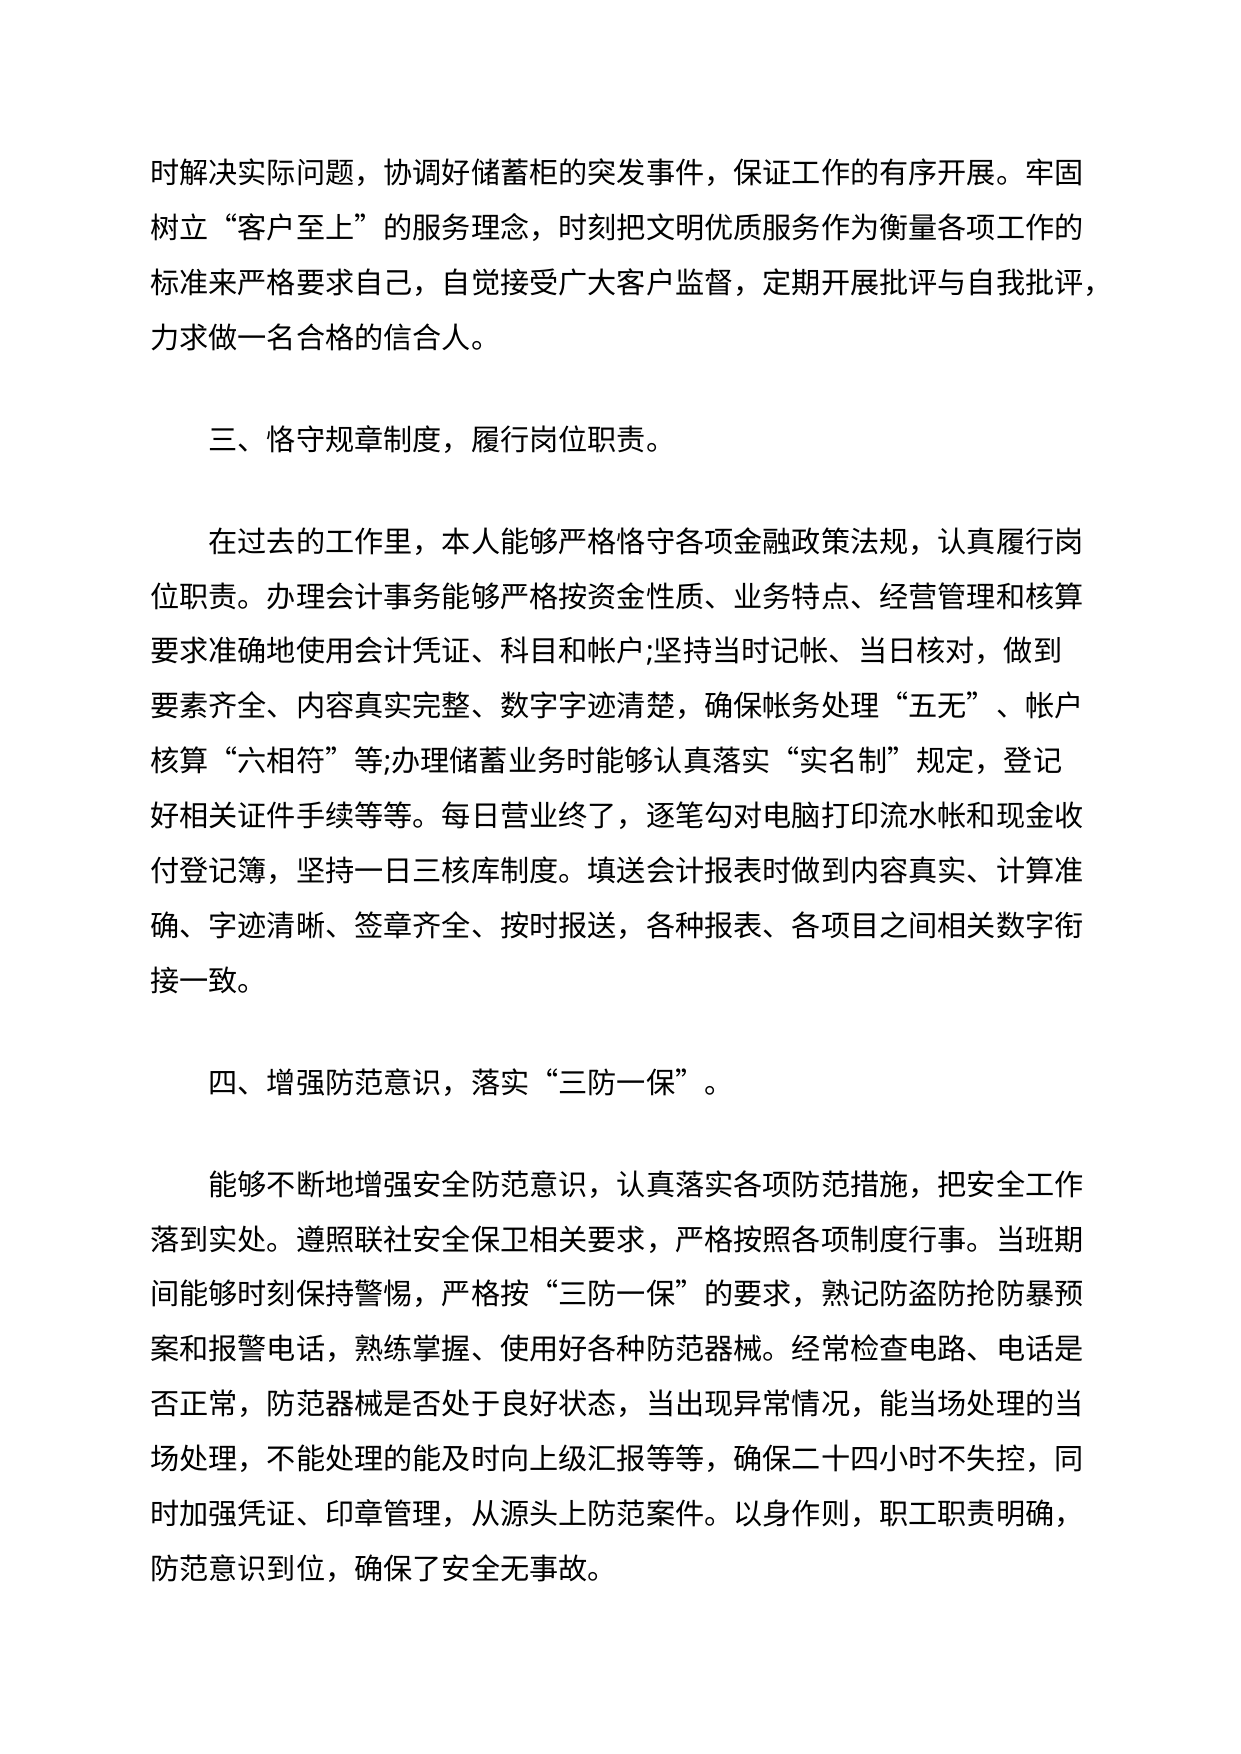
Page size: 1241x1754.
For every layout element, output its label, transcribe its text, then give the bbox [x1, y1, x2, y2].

text 能够不断地增强安全防范意识，认真落实各项防范措施，把安全工作落到实处。遵照联社安全保卫相关要求，严格按照各项制度行事。当班期间能够时刻保持警惕，严格按“三防一保”的要求，熟记防盗防抢防暴预案和报警电话，熟练掌握、使用好各种防范器械。经常检查电路、电话是否正常，防范器械是否处于良好状态，当出现异常情况，能当场处理的当场处理，不能处理的能及时向上级汇报等等，确保二十四小时不失控，同时加强凭证、印章管理，从源头上防范案件。以身作则，职工职责明确，防范意识到位，确保了安全无事故。 [150, 1161, 1090, 1588]
text 四、增强防范意识，落实“三防一保”。 [150, 1059, 1090, 1102]
text 三、恪守规章制度，履行岗位职责。 [150, 416, 1090, 459]
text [150, 150, 1090, 357]
text 在过去的工作里，本人能够严格恪守各项金融政策法规，认真履行岗位职责。办理会计事务能够严格按资金性质、业务特点、经营管理和核算要求准确地使用会计凭证、科目和帐户;坚持当时记帐、当日核对，做到要素齐全、内容真实完整、数字字迹清楚，确保帐务处理“五无”、帐户核算“六相符”等;办理储蓄业务时能够认真落实“实名制”规定，登记好相关证件手续等等。每日营业终了，逐笔勾对电脑打印流水帐和现金收付登记簿，坚持一日三核库制度。填送会计报表时做到内容真实、计算准确、字迹清晰、签章齐全、按时报送，各种报表、各项目之间相关数字衔接一致。 [150, 518, 1090, 1000]
